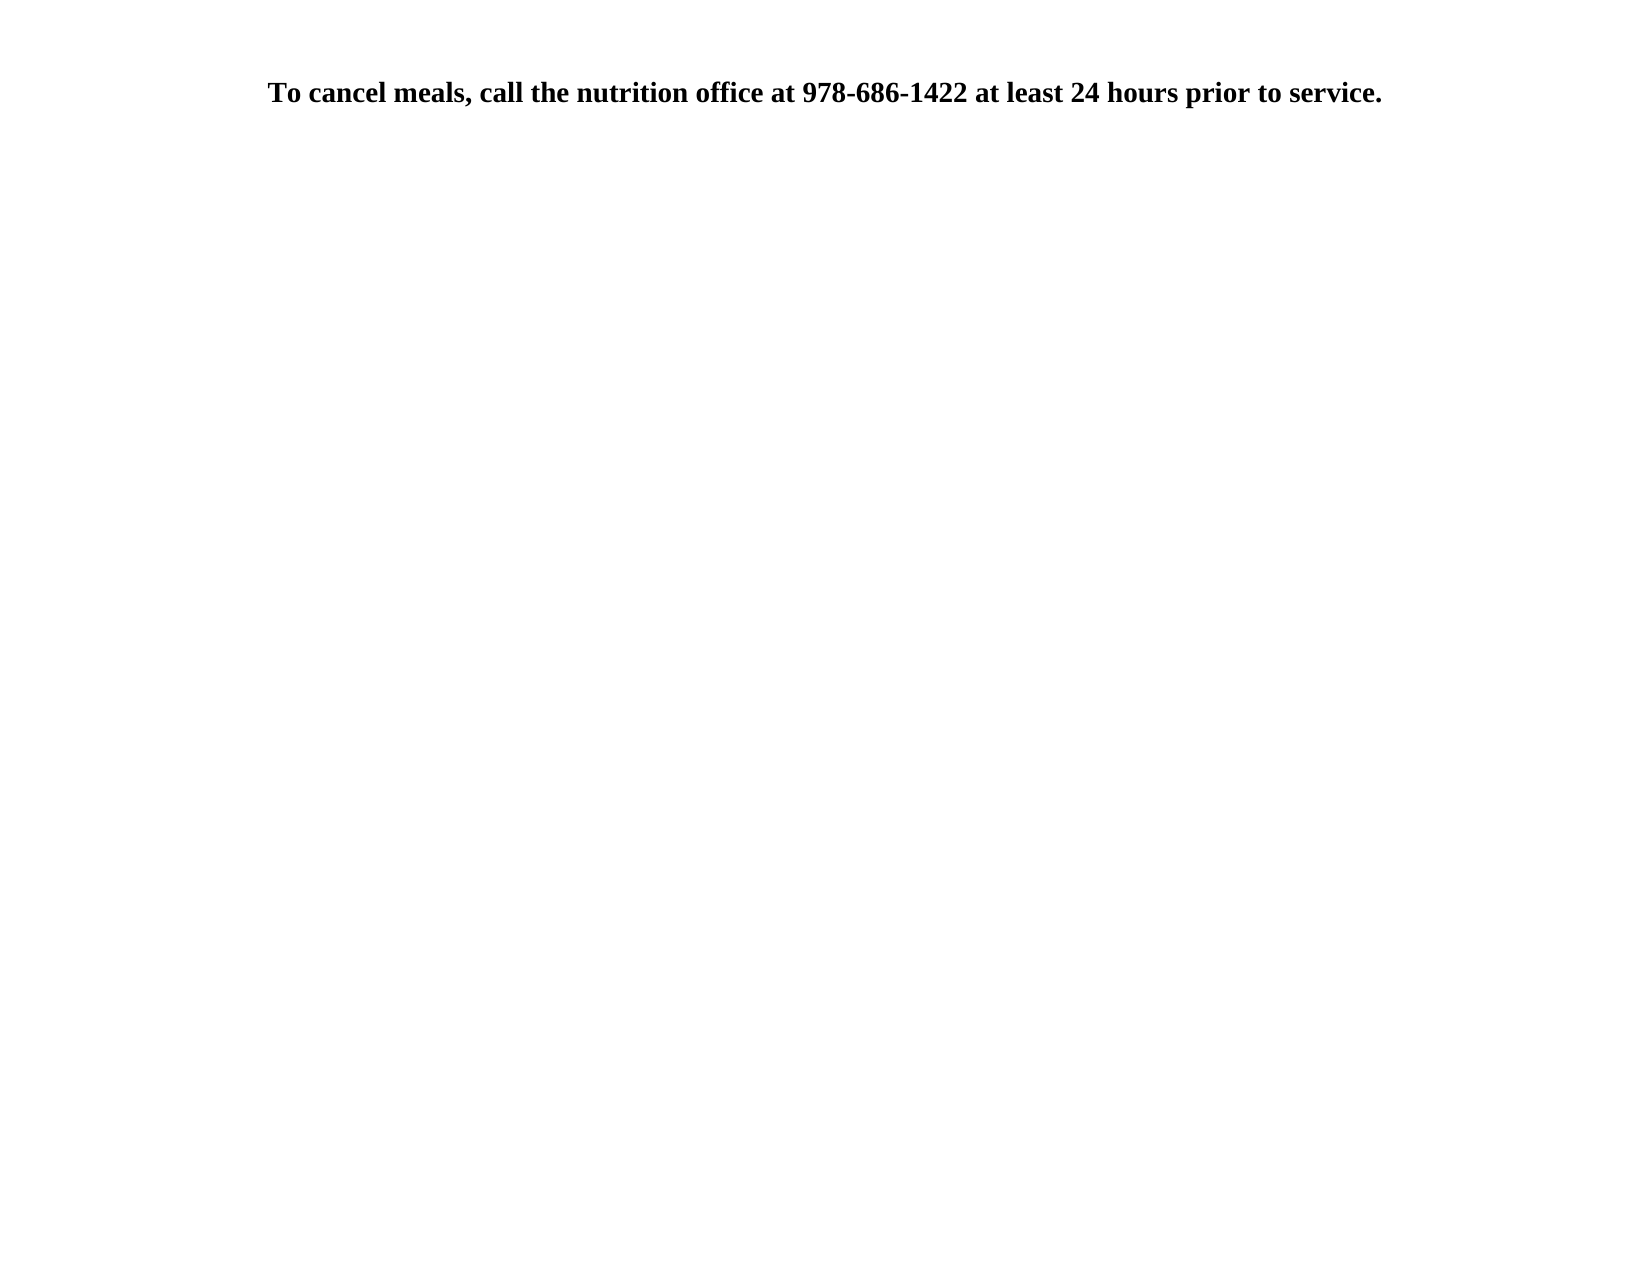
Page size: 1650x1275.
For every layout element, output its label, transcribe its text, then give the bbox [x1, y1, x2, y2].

text To cancel meals, call the nutrition office at 978-686-1422 at least 24 hours prior to service. [75, 75, 1575, 108]
